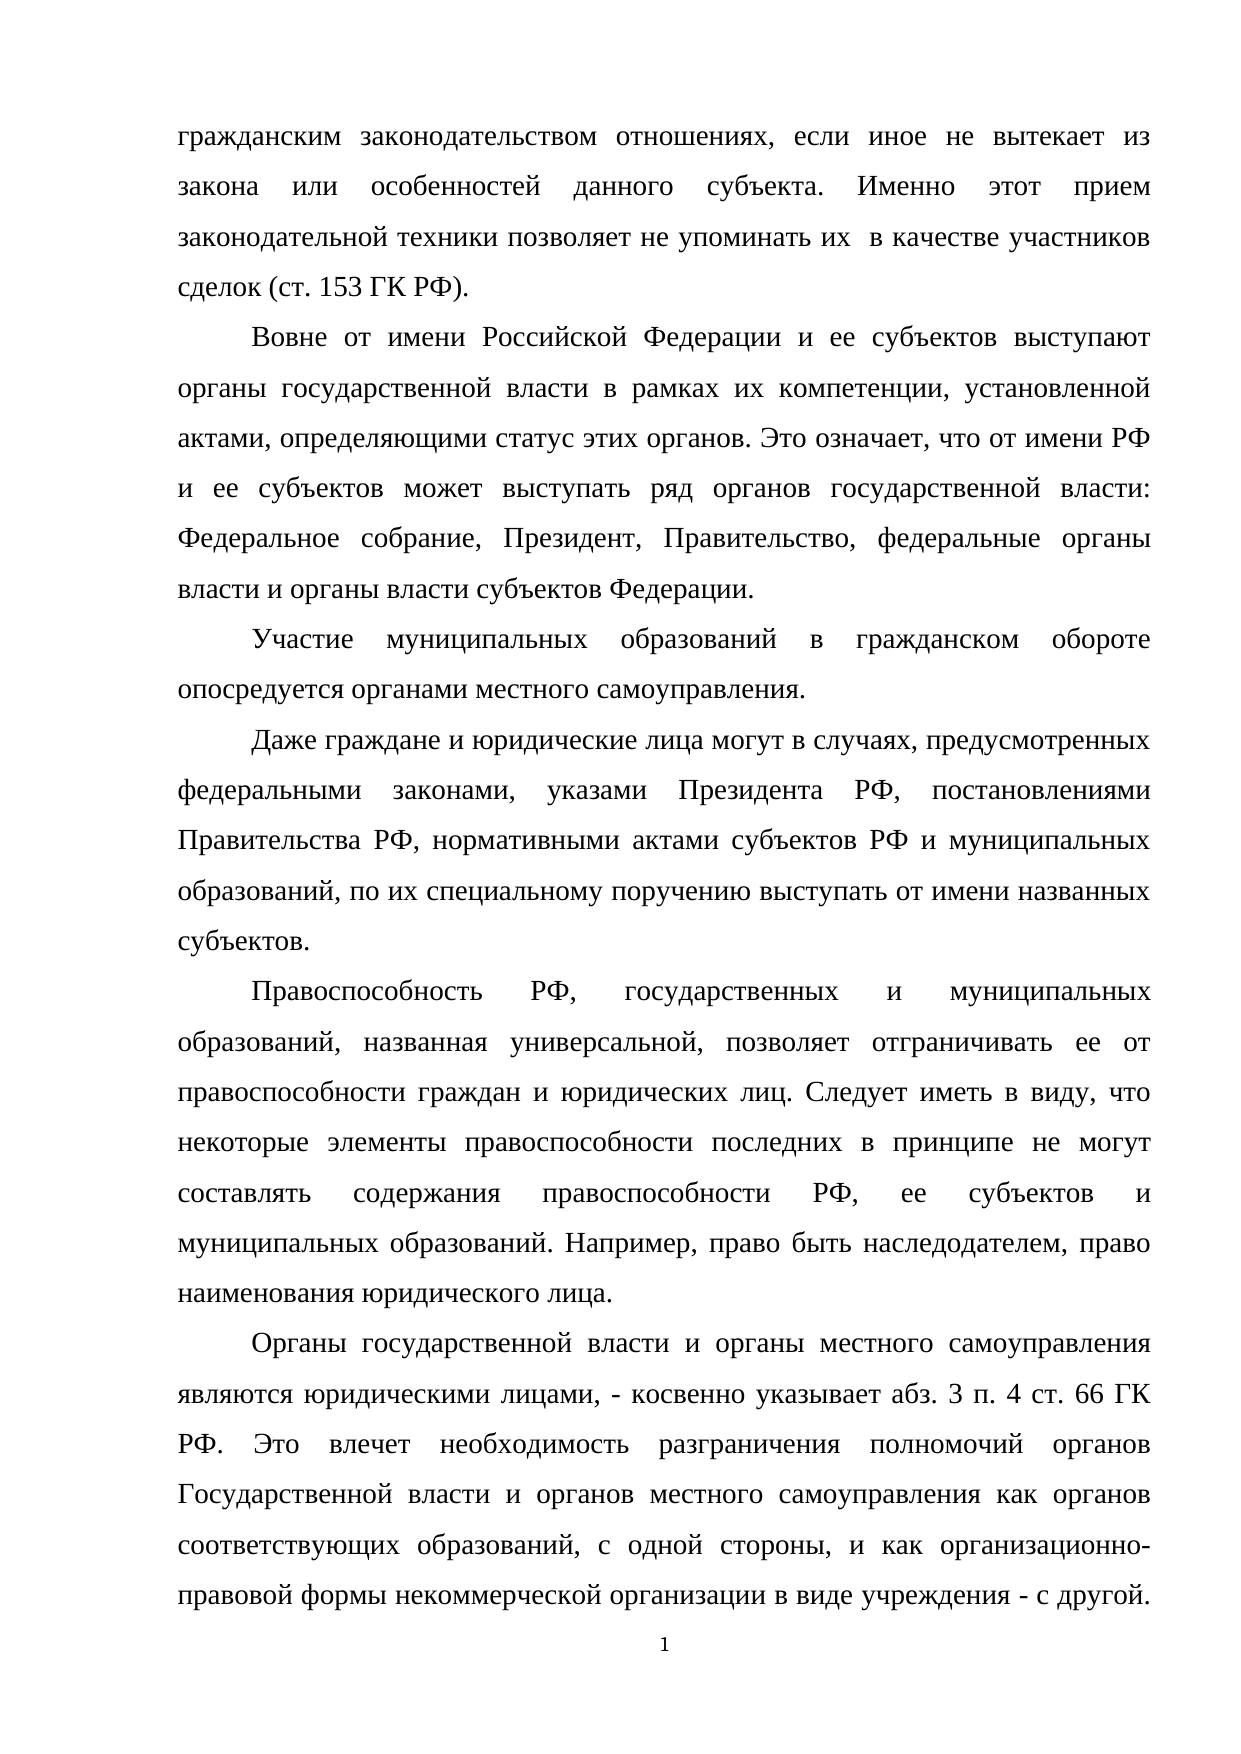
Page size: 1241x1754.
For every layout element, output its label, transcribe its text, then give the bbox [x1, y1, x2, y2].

text Даже граждане и юридические лица могут в случаях, предусмотренных федеральными законами, указами Президента РФ, постановлениями Правительства РФ, нормативными актами субъектов РФ и муниципальных образований, по их специальному поручению выступать от имени названных субъектов. [177, 722, 1152, 957]
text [177, 118, 1152, 303]
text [177, 1326, 1152, 1611]
text Участие муниципальных образований в гражданском обороте опосредуется органами местного самоуправления. [177, 621, 1152, 705]
text Правоспособность РФ, государственных и муниципальных образований, названная универсальной, позволяет отграничивать ее от правоспособности граждан и юридических лиц. Следует иметь в виду, что некоторые элементы правоспособности последних в принципе не могут составлять содержания правоспособности РФ, ее субъектов и муниципальных образований. Например, право быть наследодателем, право наименования юридического лица. [177, 973, 1152, 1309]
text Вовне от имени Российской Федерации и ее субъектов выступают органы государственной власти в рамках их компетенции, установленной актами, определяющими статус этих органов. Это означает, что от имени РФ и ее субъектов может выступать ряд органов государственной власти: Федеральное собрание, Президент, Правительство, федеральные органы власти и органы власти субъектов Федерации. [177, 319, 1152, 604]
